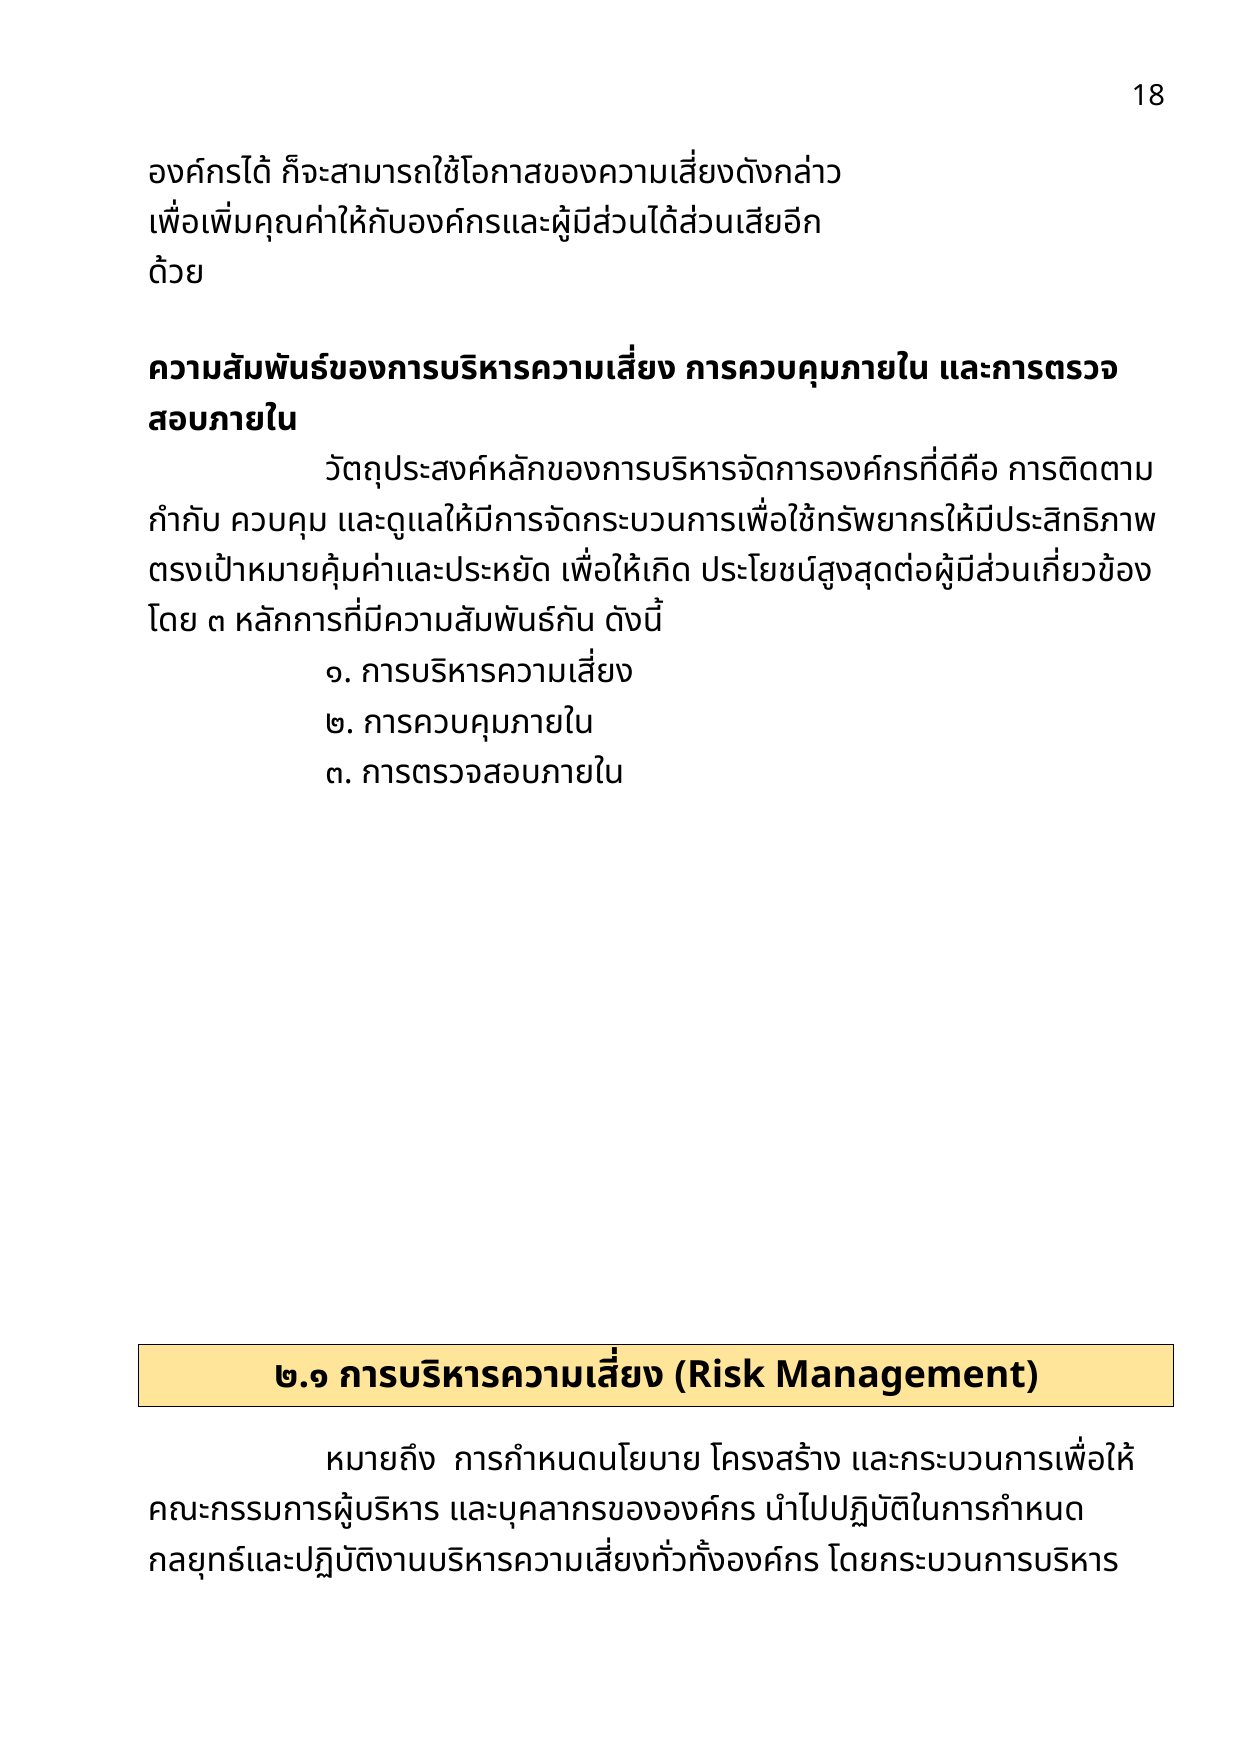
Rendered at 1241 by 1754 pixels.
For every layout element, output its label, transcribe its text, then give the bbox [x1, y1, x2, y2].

text ๒.๑ การบริหารความเสี่ยง (Risk Management) [139, 1345, 1173, 1406]
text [148, 1435, 1165, 1586]
text ๒. การควบคุมภายใน [148, 697, 1165, 748]
text ๓. การตรวจสอบภายใน [148, 748, 1165, 799]
text ความสัมพันธ์ของการบริหารความเสี่ยง การควบคุมภายใน และการตรวจสอบภายใน [148, 344, 1165, 445]
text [148, 148, 869, 299]
text วัตถุประสงค์หลักของการบริหารจัดการองค์กรที่ดีคือ การติดตาม กำกับ ควบคุม และดูแลให้มีการจัดกระบวนการเพื่อใช้ทรัพยากรให้มีประสิทธิภาพ ตรงเป้าหมายคุ้มค่าและประหยัด เพื่อให้เกิด ประโยชน์สูงสุดต่อผู้มีส่วนเกี่ยวข้อง โดย ๓ หลักการที่มีความสัมพันธ์กัน ดังนี้ [148, 445, 1165, 647]
text ๑. การบริหารความเสี่ยง [148, 647, 1165, 697]
